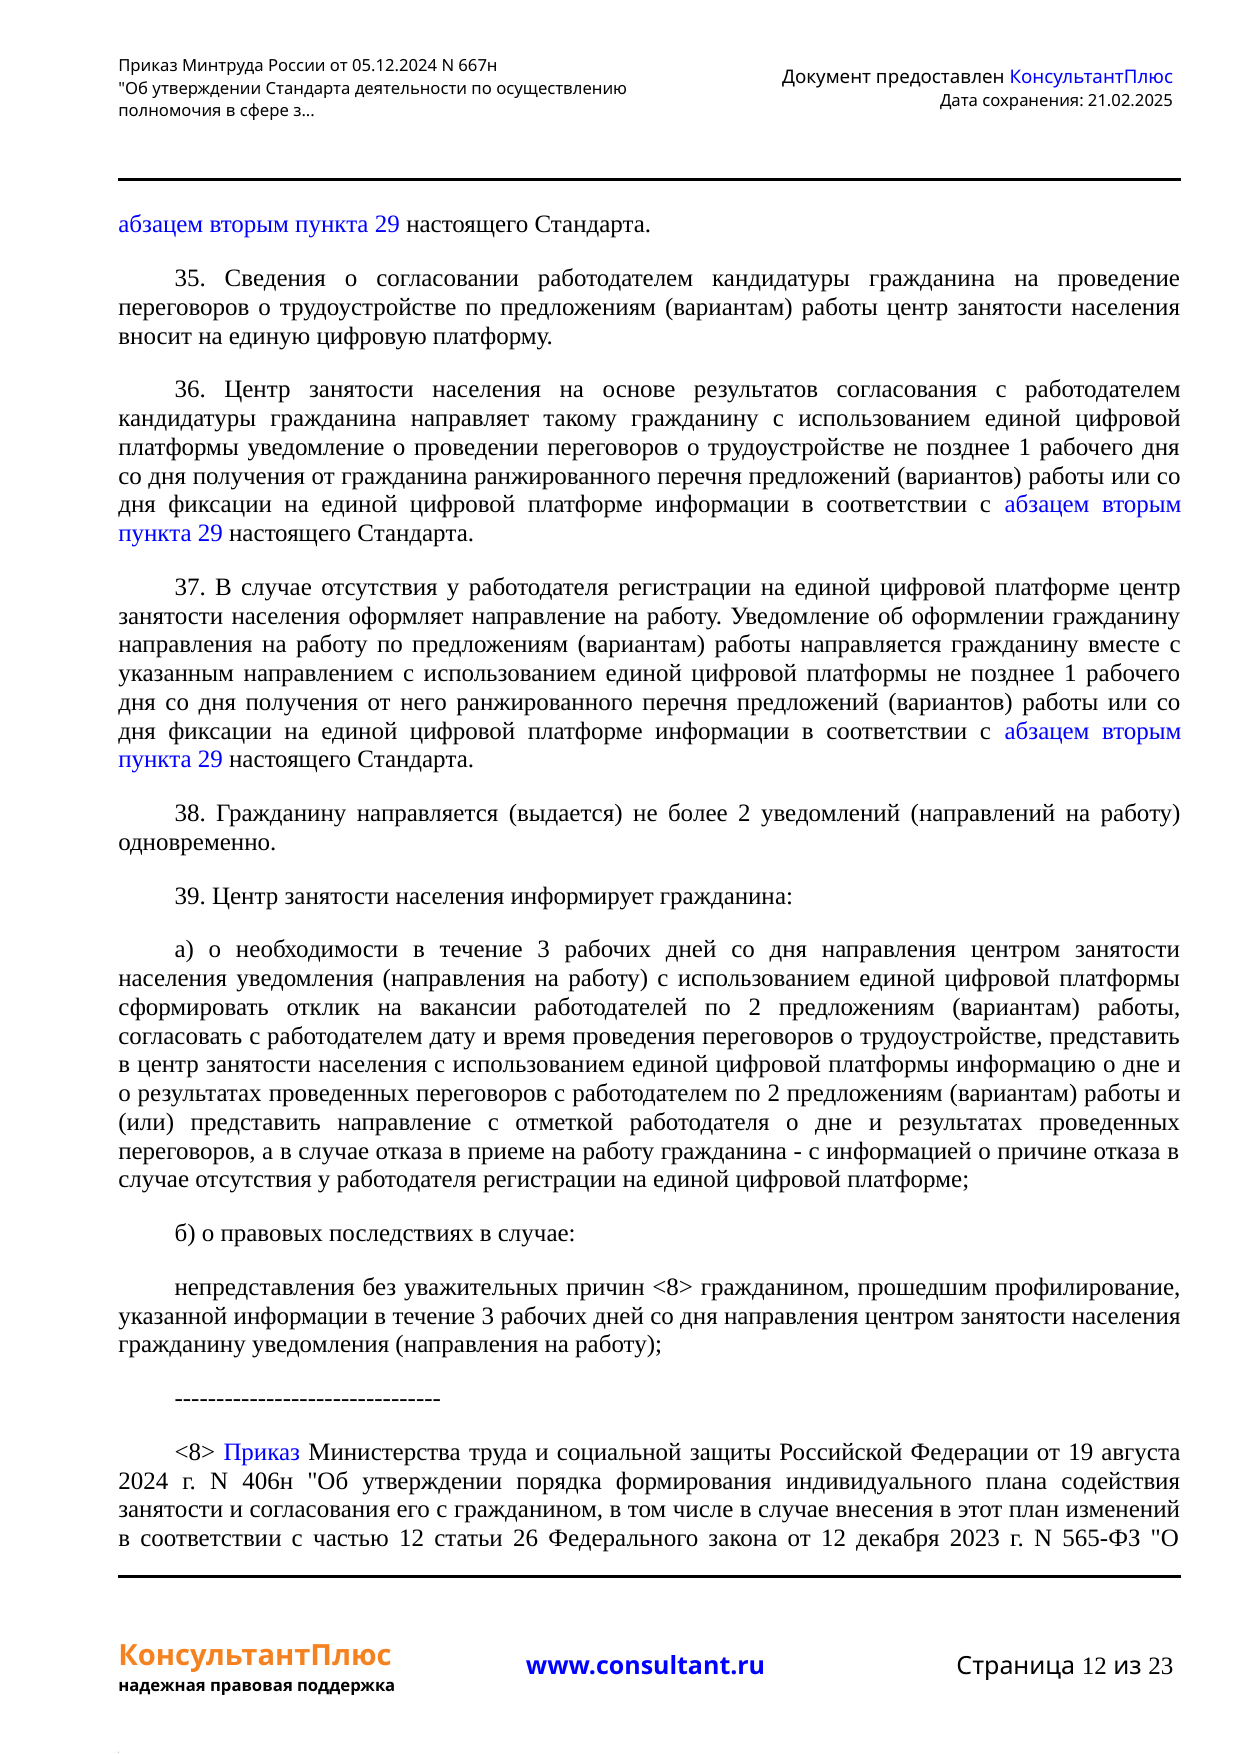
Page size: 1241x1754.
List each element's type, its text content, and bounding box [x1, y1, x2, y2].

text 38. Гражданину направляется (выдается) не более 2 уведомлений (направлений на работу) одновременно. [118, 798, 1181, 856]
text 36. Центр занятости населения на основе результатов согласования с работодателем кандидатуры гражданина направляет такому гражданину с использованием единой цифровой платформы уведомление о проведении переговоров о трудоустройстве не позднее 1 рабочего дня со дня получения от гражданина ранжированного перечня предложений (вариантов) работы или со дня фиксации на единой цифровой платформе информации в соответствии с абзацем вторым пункта 29 настоящего Стандарта. [118, 374, 1181, 547]
text 37. В случае отсутствия у работодателя регистрации на единой цифровой платформе центр занятости населения оформляет направление на работу. Уведомление об оформлении гражданину направления на работу по предложениям (вариантам) работы направляется гражданину вместе с указанным направлением с использованием единой цифровой платформы не позднее 1 рабочего дня со дня получения от него ранжированного перечня предложений (вариантов) работы или со дня фиксации на единой цифровой платформе информации в соответствии с абзацем вторым пункта 29 настоящего Стандарта. [118, 572, 1181, 773]
text -------------------------------- [118, 1383, 1181, 1412]
text а) о необходимости в течение 3 рабочих дней со дня направления центром занятости населения уведомления (направления на работу) с использованием единой цифровой платформы сформировать отклик на вакансии работодателей по 2 предложениям (вариантам) работы, согласовать с работодателем дату и время проведения переговоров о трудоустройстве, представить в центр занятости населения с использованием единой цифровой платформы информацию о дне и о результатах проведенных переговоров с работодателем по 2 предложениям (вариантам) работы и (или) представить направление с отметкой работодателя о дне и результатах проведенных переговоров, а в случае отказа в приеме на работу гражданина - с информацией о причине отказа в случае отсутствия у работодателя регистрации на единой цифровой платформе; [118, 934, 1181, 1193]
text б) о правовых последствиях в случае: [118, 1218, 1181, 1247]
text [118, 209, 1181, 238]
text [118, 1437, 1181, 1552]
text 35. Сведения о согласовании работодателем кандидатуры гражданина на проведение переговоров о трудоустройстве по предложениям (вариантам) работы центр занятости населения вносит на единую цифровую платформу. [118, 263, 1181, 349]
text 39. Центр занятости населения информирует гражданина: [118, 881, 1181, 909]
text непредставления без уважительных причин <8> гражданином, прошедшим профилирование, указанной информации в течение 3 рабочих дней со дня направления центром занятости населения гражданину уведомления (направления на работу); [118, 1272, 1181, 1358]
